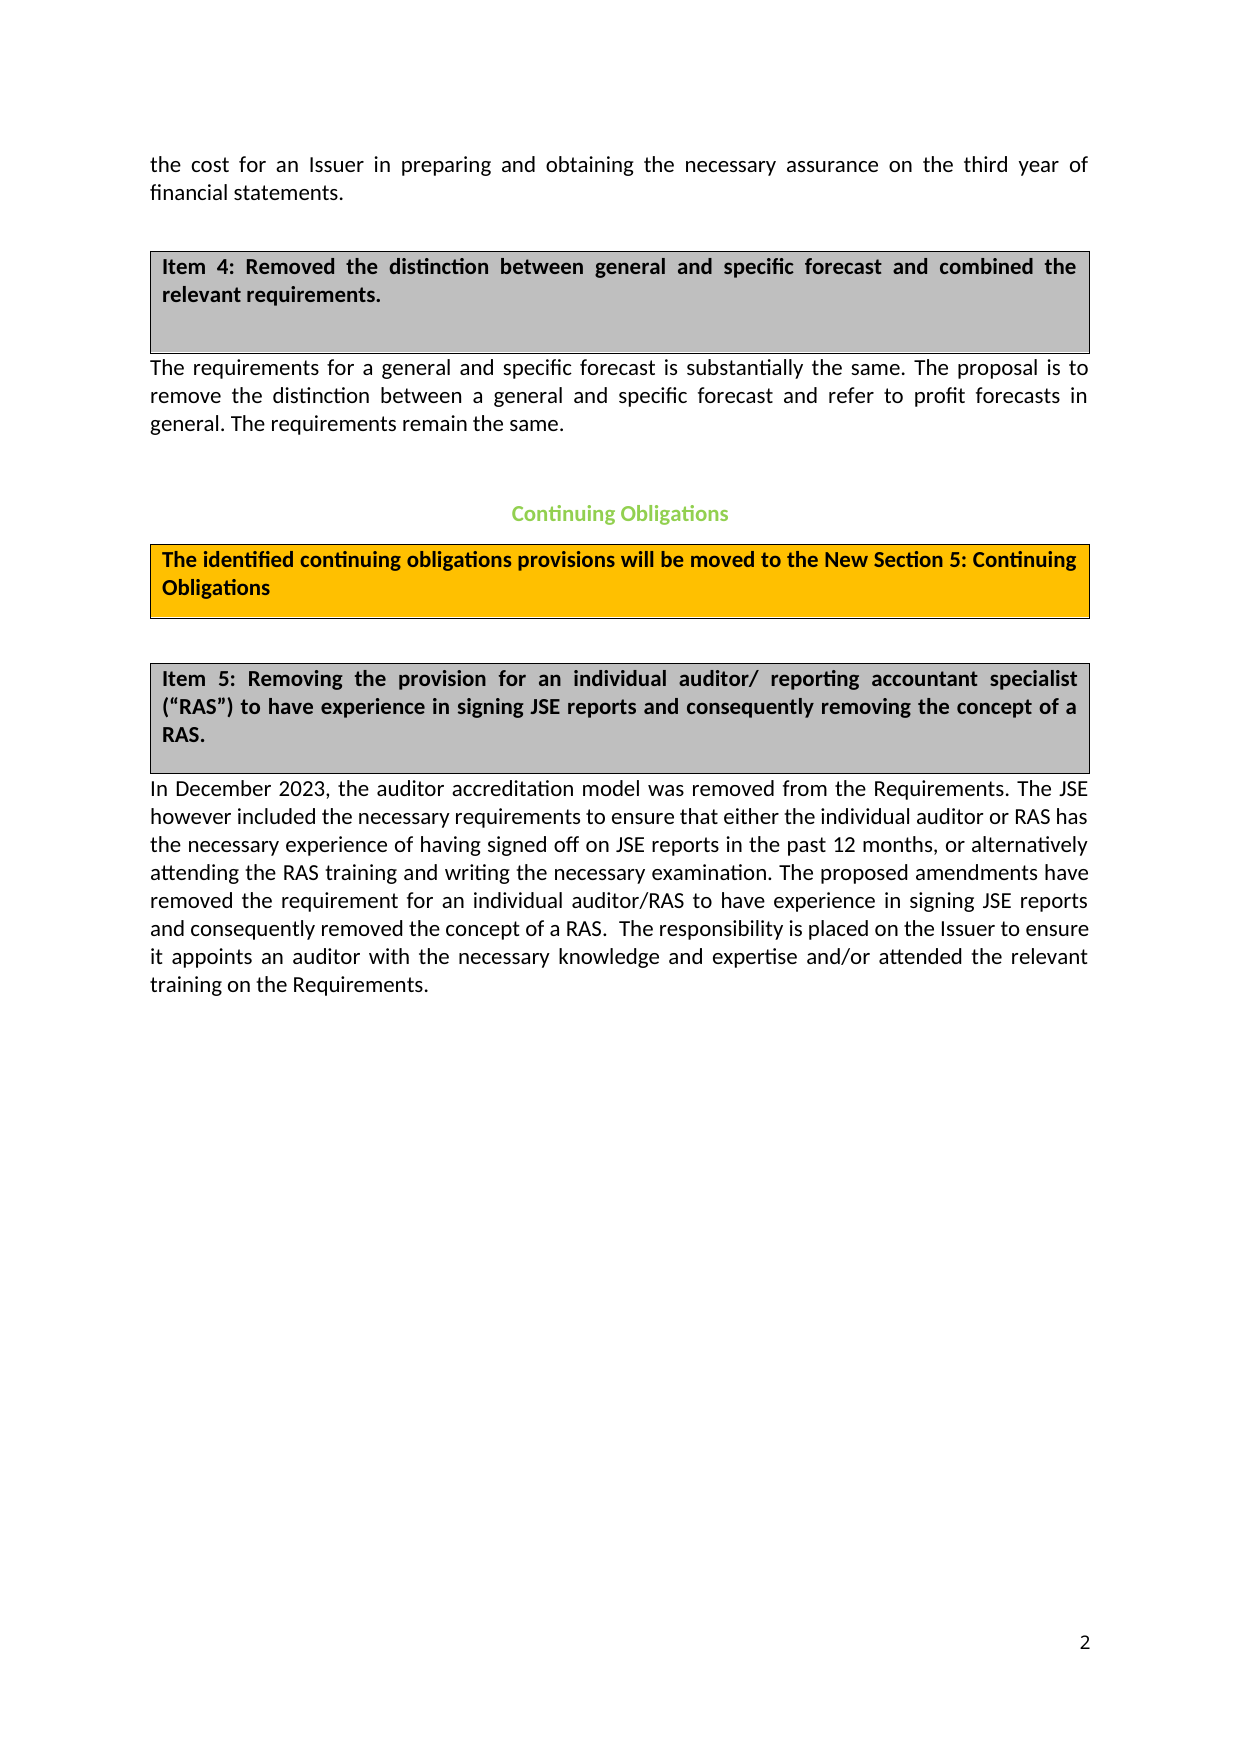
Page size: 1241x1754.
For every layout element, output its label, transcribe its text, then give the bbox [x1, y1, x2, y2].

text In December 2023, the auditor accreditation model was removed from the Requirements. The JSE however included the necessary requirements to ensure that either the individual auditor or RAS has the necessary experience of having signed off on JSE reports in the past 12 months, or alternatively attending the RAS training and writing the necessary examination. The proposed amendments have removed the requirement for an individual auditor/RAS to have experience in signing JSE reports and consequently removed the concept of a RAS. The responsibility is placed on the Issuer to ensure it appoints an auditor with the necessary knowledge and expertise and/or attended the relevant training on the Requirements. [150, 774, 1090, 998]
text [150, 150, 1090, 206]
table_header The identified continuing obligations provisions will be moved to the New Section 5: Continuing Obligations [151, 545, 1089, 617]
table_header Item 5: Removing the provision for an individual auditor/ reporting accountant specialist (“RAS”) to have experience in signing JSE reports and consequently removing the concept of a RAS. [151, 664, 1089, 773]
text The requirements for a general and specific forecast is substantially the same. The proposal is to remove the distinction between a general and specific forecast and refer to profit forecasts in general. The requirements remain the same. [150, 354, 1090, 438]
table_header Item 4: Removed the distinction between general and specific forecast and combined the relevant requirements. [151, 252, 1089, 352]
text Continuing Obligations [150, 499, 1090, 527]
